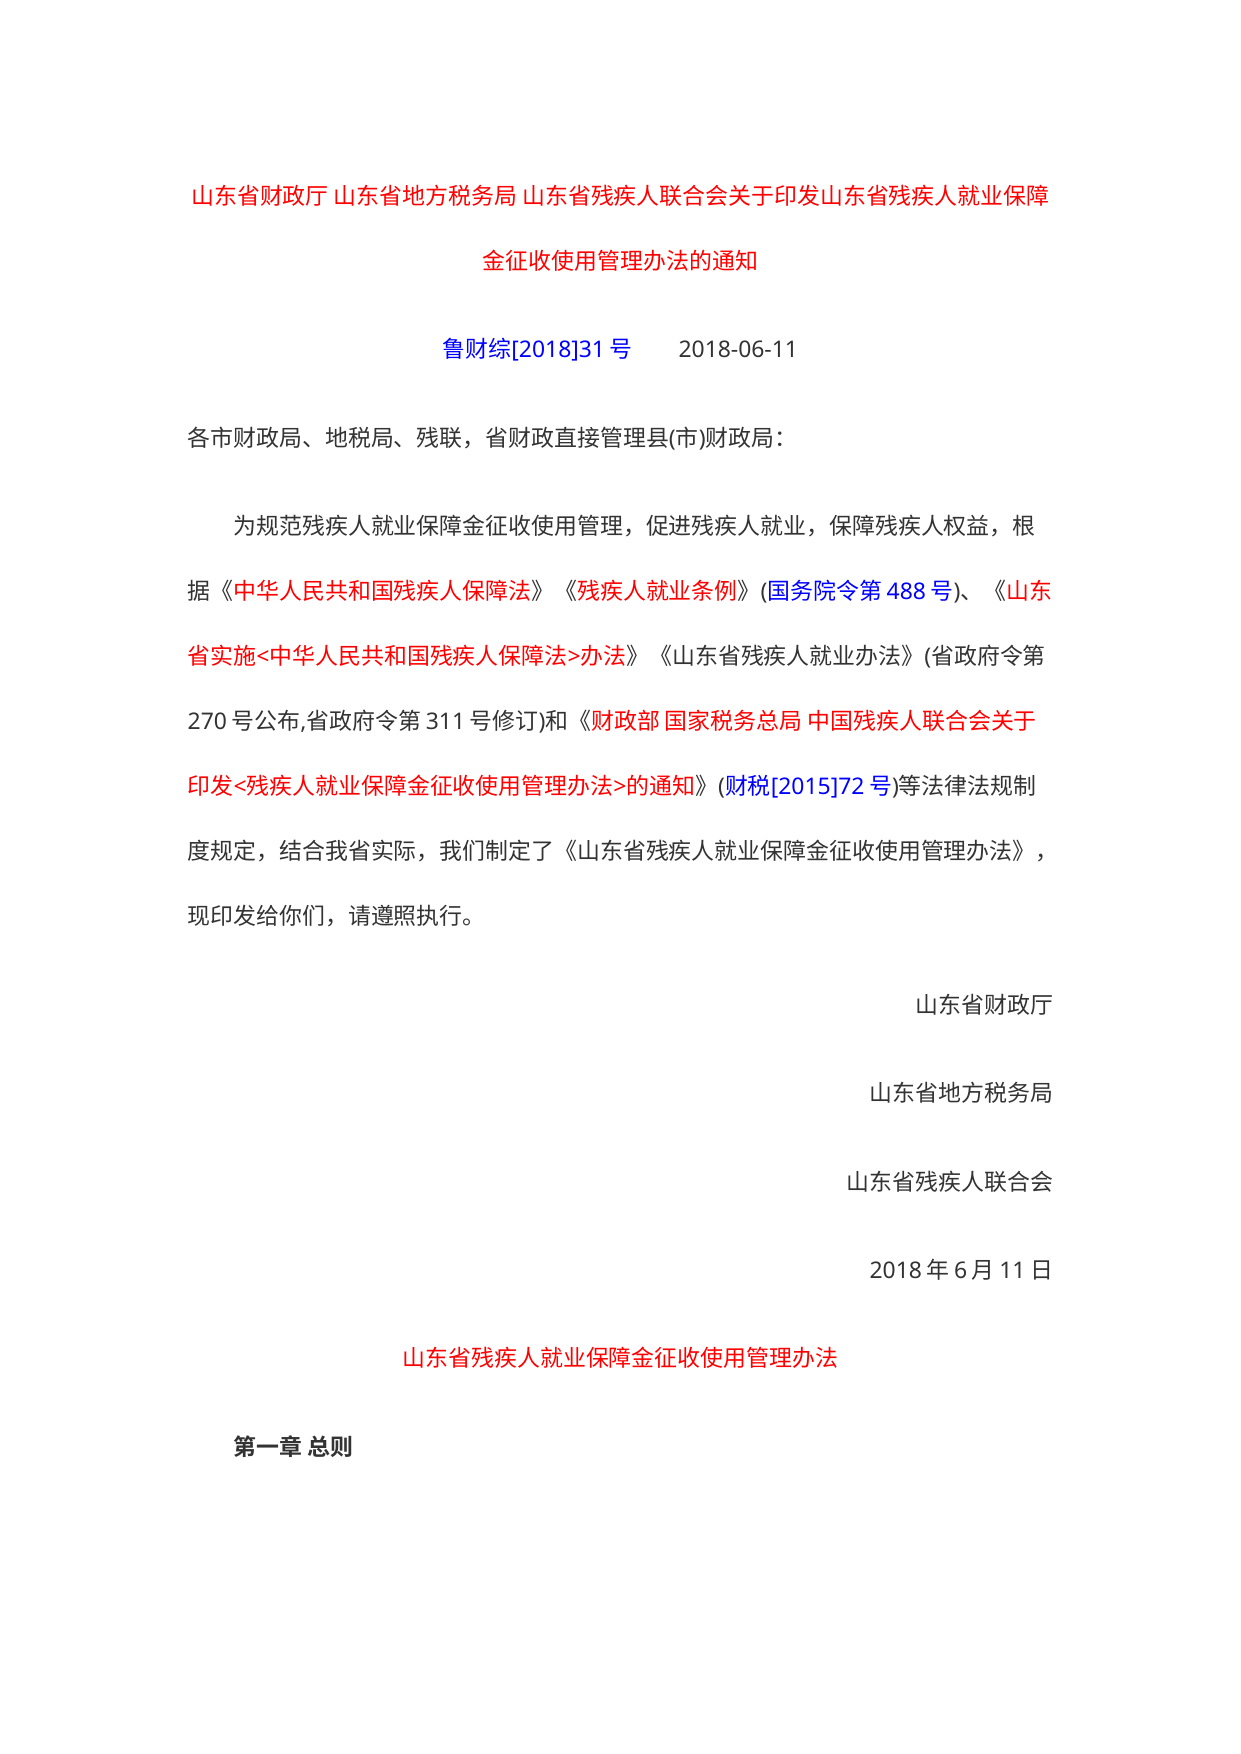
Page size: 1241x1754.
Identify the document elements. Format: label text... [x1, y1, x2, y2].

text 山东省残疾人就业保障金征收使用管理办法 [187, 1324, 1053, 1389]
text 山东省残疾人联合会 [187, 1148, 1053, 1213]
text 山东省财政厅 山东省地方税务局 山东省残疾人联合会关于印发山东省残疾人就业保障金征收使用管理办法的通知 [187, 162, 1053, 292]
text 第一章 总则 [187, 1413, 1053, 1478]
text 山东省地方税务局 [187, 1059, 1053, 1124]
text 各市财政局、地税局、残联，省财政直接管理县(市)财政局： [187, 404, 1053, 469]
text 为规范残疾人就业保障金征收使用管理，促进残疾人就业，保障残疾人权益，根据《中华人民共和国残疾人保障法》《残疾人就业条例》(国务院令第488号)、《山东省实施<中华人民共和国残疾人保障法>办法》《山东省残疾人就业办法》(省政府令第270号公布,省政府令第311号修订)和《财政部 国家税务总局 中国残疾人联合会关于印发<残疾人就业保障金征收使用管理办法>的通知》(财税[2015]72号)等法律法规制度规定，结合我省实际，我们制定了《山东省残疾人就业保障金征收使用管理办法》，现印发给你们，请遵照执行。 [187, 492, 1053, 947]
text 鲁财综[2018]31号 2018-06-11 [187, 315, 1053, 380]
text 2018年6月11日 [187, 1236, 1053, 1301]
text 山东省财政厅 [187, 971, 1053, 1036]
